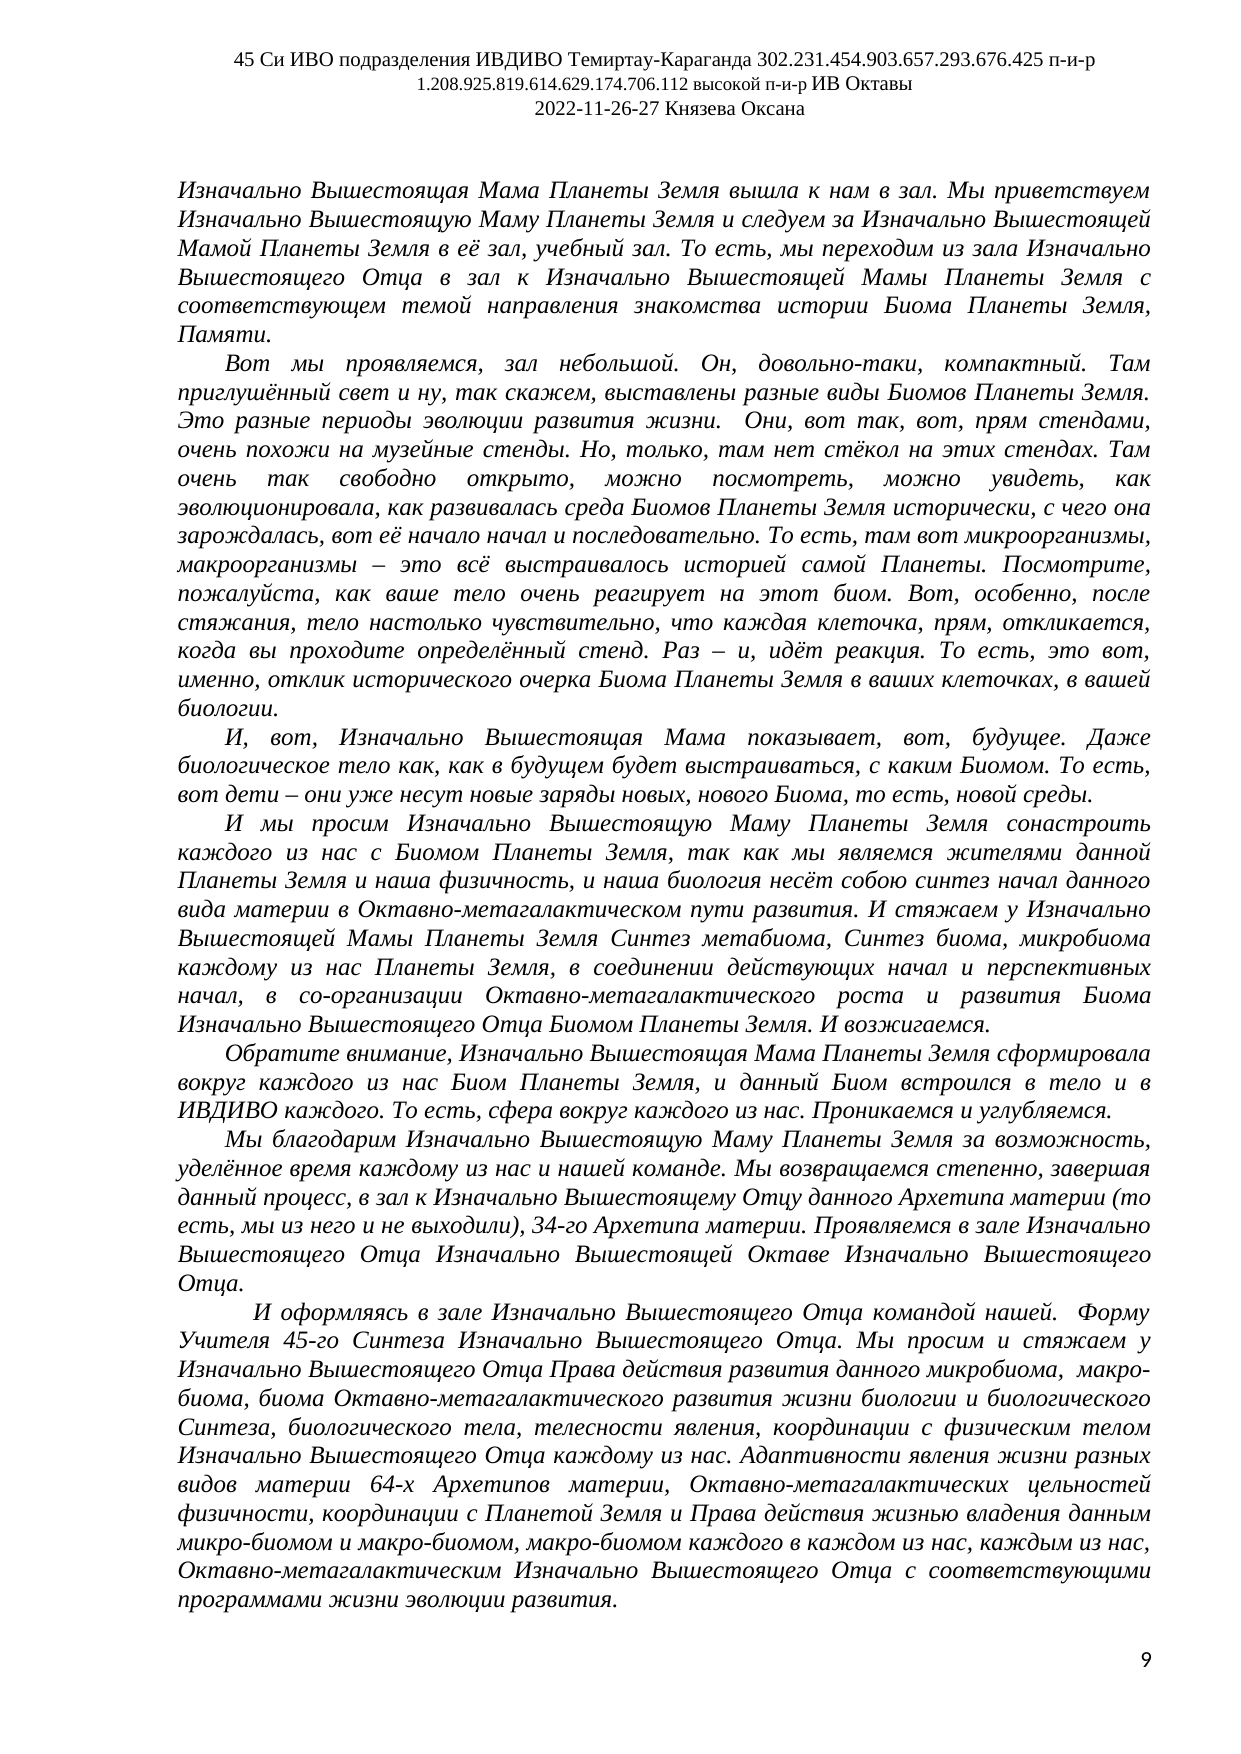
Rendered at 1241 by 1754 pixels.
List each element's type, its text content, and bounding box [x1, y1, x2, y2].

text Вот мы проявляемся, зал небольшой. Он, довольно-таки, компактный. Там приглушённый свет и ну, так скажем, выставлены разные виды Биомов Планеты Земля. Это разные периоды эволюции развития жизни. Они, вот так, вот, прям стендами, очень похожи на музейные стенды. Но, только, там нет стёкол на этих стендах. Там очень так свободно открыто, можно посмотреть, можно увидеть, как эволюционировала, как развивалась среда Биомов Планеты Земля исторически, с чего она зарождалась, вот её начало начал и последовательно. То есть, там вот микроорганизмы, макроорганизмы – это всё выстраивалось историей самой Планеты. Посмотрите, пожалуйста, как ваше тело очень реагирует на этот биом. Вот, особенно, после стяжания, тело настолько чувствительно, что каждая клеточка, прям, откликается, когда вы проходите определённый стенд. Раз – и, идёт реакция. То есть, это вот, именно, отклик исторического очерка Биома Планеты Земля в ваших клеточках, в вашей биологии. [177, 348, 1152, 722]
text Мы благодарим Изначально Вышестоящую Маму Планеты Земля за возможность, уделённое время каждому из нас и нашей команде. Мы возвращаемся степенно, завершая данный процесс, в зал к Изначально Вышестоящему Отцу данного Архетипа материи (то есть, мы из него и не выходили), 34-го Архетипа материи. Проявляемся в зале Изначально Вышестоящего Отца Изначально Вышестоящей Октаве Изначально Вышестоящего Отца. [177, 1124, 1152, 1297]
text И, вот, Изначально Вышестоящая Мама показывает, вот, будущее. Даже биологическое тело как, как в будущем будет выстраиваться, с каким Биомом. То есть, вот дети – они уже несут новые заряды новых, нового Биома, то есть, новой среды. [177, 722, 1152, 808]
text И оформляясь в зале Изначально Вышестоящего Отца командой нашей. Форму Учителя 45-го Синтеза Изначально Вышестоящего Отца. Мы просим и стяжаем у Изначально Вышестоящего Отца Права действия развития данного микробиома, макро-биома, биома Октавно-метагалактического развития жизни биологии и биологического Синтеза, биологического тела, телесности явления, координации с физическим телом Изначально Вышестоящего Отца каждому из нас. Адаптивности явления жизни разных видов материи 64-х Архетипов материи, Октавно-метагалактических цельностей физичности, координации с Планетой Земля и Права действия жизнью владения данным микро-биомом и макро-биомом, макро-биомом каждого в каждом из нас, каждым из нас, Октавно-метагалактическим Изначально Вышестоящего Отца с соответствующими программами жизни эволюции развития. [177, 1297, 1152, 1613]
text Обратите внимание, Изначально Вышестоящая Мама Планеты Земля сформировала вокруг каждого из нас Биом Планеты Земля, и данный Биом встроился в тело и в ИВДИВО каждого. То есть, сфера вокруг каждого из нас. Проникаемся и углубляемся. [177, 1038, 1152, 1124]
text И мы просим Изначально Вышестоящую Маму Планеты Земля сонастроить каждого из нас с Биомом Планеты Земля, так как мы являемся жителями данной Планеты Земля и наша физичность, и наша биология несёт собою синтез начал данного вида материи в Октавно-метагалактическом пути развития. И стяжаем у Изначально Вышестоящей Мамы Планеты Земля Синтез метабиома, Синтез биома, микробиома каждому из нас Планеты Земля, в соединении действующих начал и перспективных начал, в со-организации Октавно-метагалактического роста и развития Биома Изначально Вышестоящего Отца Биомом Планеты Земля. И возжигаемся. [177, 808, 1152, 1038]
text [177, 176, 1152, 348]
